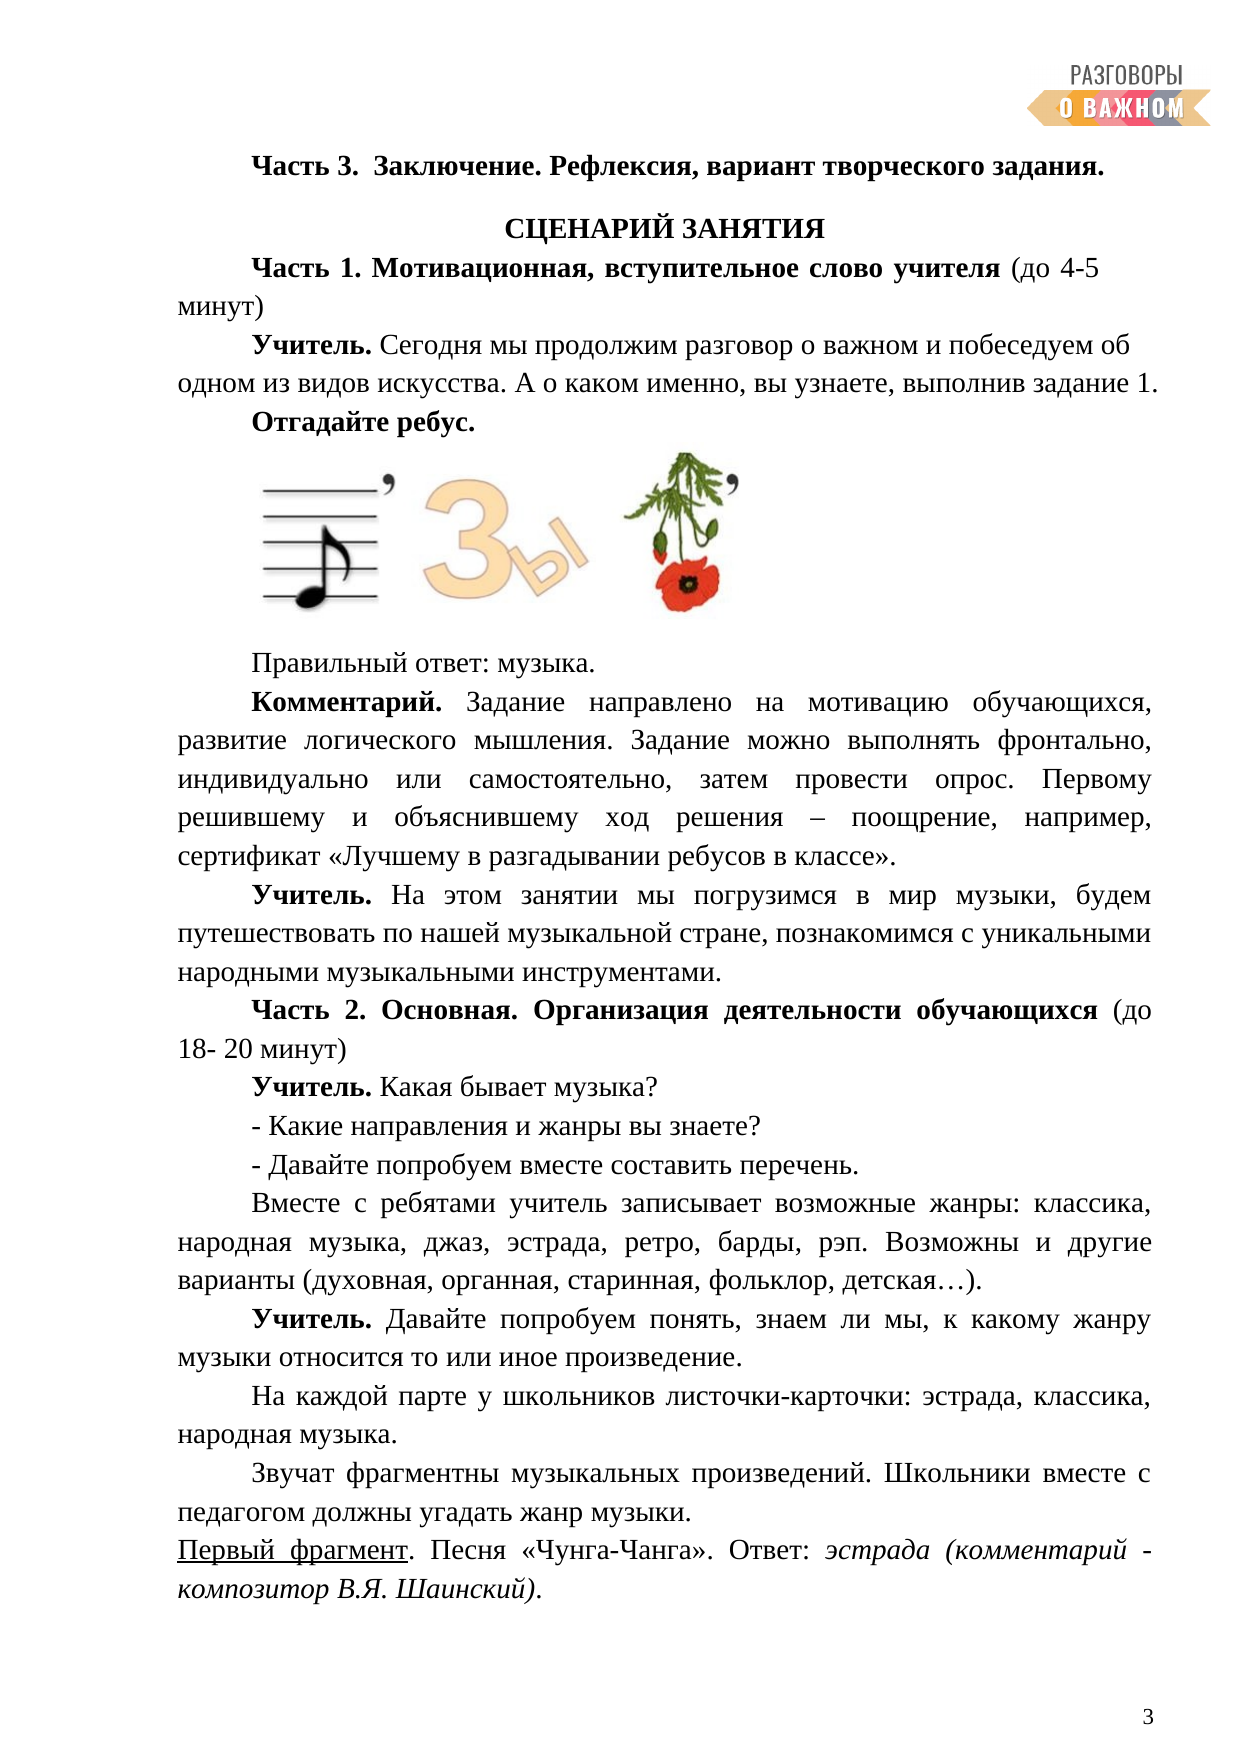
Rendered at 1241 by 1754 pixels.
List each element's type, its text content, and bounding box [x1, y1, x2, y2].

list Давайте попробуем вместе составить перечень. [251, 1147, 1163, 1180]
text Первый фрагмент. Песня «Чунга-Чанга». Ответ: эстрада (комментарий - композитор В.Я. Шаинский). [177, 1532, 1152, 1604]
picture [1027, 65, 1211, 126]
subtitle Часть 3. Заключение. Рефлексия, вариант творческого задания. [251, 148, 1163, 181]
text Часть 2. Основная. Организация деятельности обучающихся (до 18- 20 минут) [177, 992, 1152, 1064]
text Учитель. Сегодня мы продолжим разговор о важном и побеседуем об одном из видов искусства. А о каком именно, вы узнаете, выполнив задание 1. [177, 327, 1163, 399]
text Вместе с ребятами учитель записывает возможные жанры: классика, народная музыка, джаз, эстрада, ретро, барды, рэп. Возможны и другие варианты (духовная, органная, старинная, фольклор, детская…). [177, 1185, 1152, 1296]
text Комментарий. Задание направлено на мотивацию обучающихся, развитие логического мышления. Задание можно выполнять фронтально, индивидуально или самостоятельно, затем провести опрос. Первому решившему и объяснившему ход решения – поощрение, например, сертификат «Лучшему в разгадывании ребусов в классе». [177, 684, 1152, 872]
text Часть 1. Мотивационная, вступительное слово учителя (до 4-5 минут) [177, 250, 1163, 322]
text Учитель. На этом занятии мы погрузимся в мир музыки, будем путешествовать по нашей музыкальной стране, познакомимся с уникальными народными музыкальными инструментами. [177, 877, 1152, 987]
text Учитель. Давайте попробуем понять, знаем ли мы, к какому жанру музыки относится то или иное произведение. [177, 1301, 1152, 1373]
text СЦЕНАРИЙ ЗАНЯТИЯ [504, 211, 1163, 245]
text Звучат фрагментны музыкальных произведений. Школьники вместе с педагогом должны угадать жанр музыки. [177, 1455, 1152, 1527]
list Какие направления и жанры вы знаете? [251, 1108, 1163, 1142]
picture [259, 442, 740, 620]
text На каждой парте у школьников листочки-карточки: эстрада, классика, народная музыка. [177, 1378, 1152, 1450]
subtitle Отгадайте ребус. [251, 404, 1163, 437]
text Учитель. Какая бывает музыка? [251, 1069, 1163, 1103]
